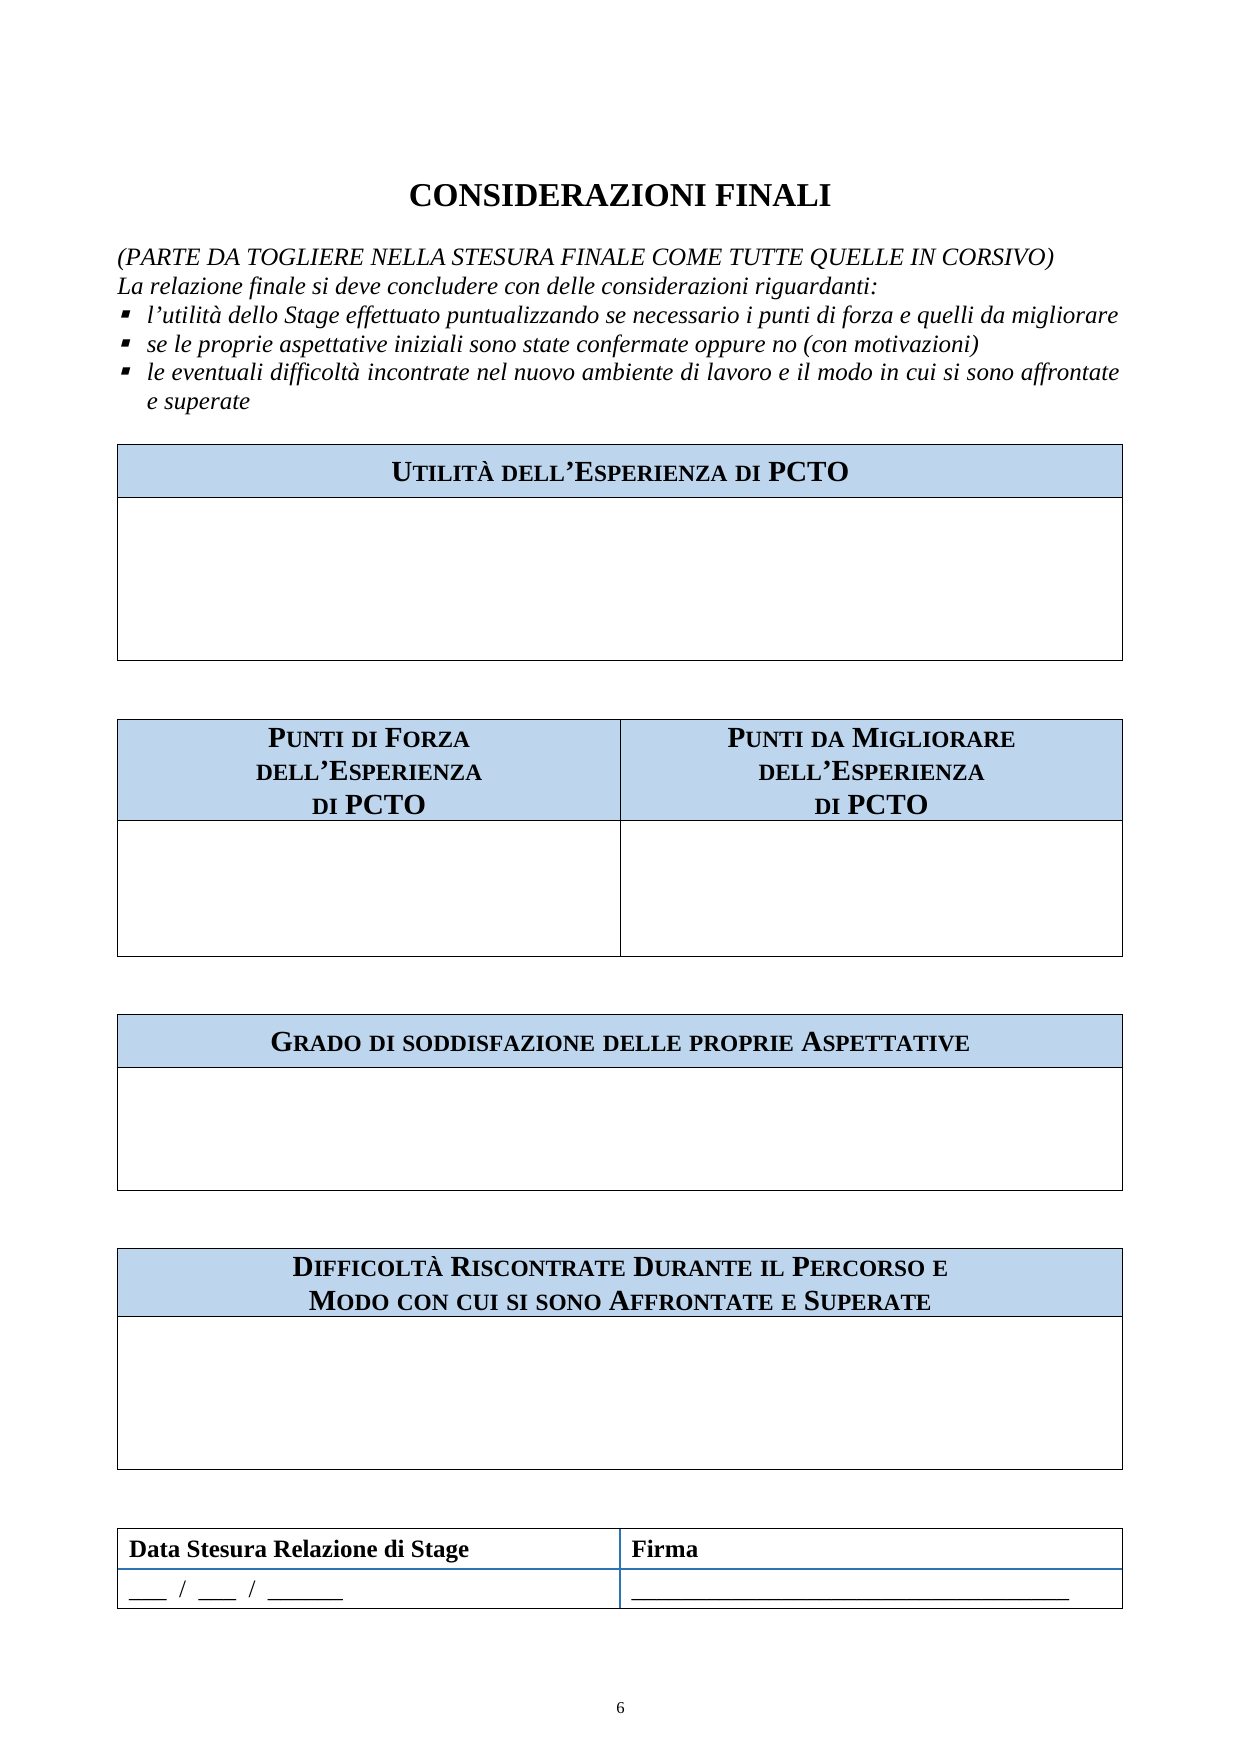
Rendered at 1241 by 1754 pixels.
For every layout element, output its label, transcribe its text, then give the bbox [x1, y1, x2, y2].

table_cell [118, 821, 620, 956]
text La relazione finale si deve concludere con delle considerazioni riguardanti: [117, 271, 1123, 300]
table_cell [118, 498, 1122, 660]
table_header Punti di Forza dell’Esperienza di PCTO [118, 720, 620, 820]
table_header Utilità dell’Esperienza di PCTO [118, 445, 1122, 497]
text CONSIDERAZIONI FINALI [117, 175, 1123, 214]
table_header Grado di soddisfazione delle proprie Aspettative [118, 1015, 1122, 1067]
table_cell [621, 821, 1122, 956]
table_cell [118, 1317, 1122, 1469]
list l’utilità dello Stage effettuato puntualizzando se necessario i punti di forza e quelli da migliorare [117, 300, 1123, 329]
table_header Difficoltà Riscontrate Durante il Percorso e Modo con cui si sono Affrontate e Superate [118, 1249, 1122, 1316]
table_cell ___________________________________ [621, 1570, 1122, 1607]
table_header Data Stesura Relazione di Stage [118, 1529, 619, 1568]
list se le proprie aspettative iniziali sono state confermate oppure no (con motivazioni) [117, 329, 1123, 357]
text (PARTE DA TOGLIERE NELLA STESURA FINALE COME TUTTE QUELLE IN CORSIVO) [117, 242, 1123, 271]
list le eventuali difficoltà incontrate nel nuovo ambiente di lavoro e il modo in cui si sono affrontate e superate [117, 357, 1123, 415]
table_cell [118, 1068, 1122, 1189]
table_header Firma [621, 1529, 1122, 1568]
table_header Punti da Migliorare dell’Esperienza di PCTO [621, 720, 1122, 820]
table_cell ___ / ___ / ______ [118, 1570, 619, 1607]
